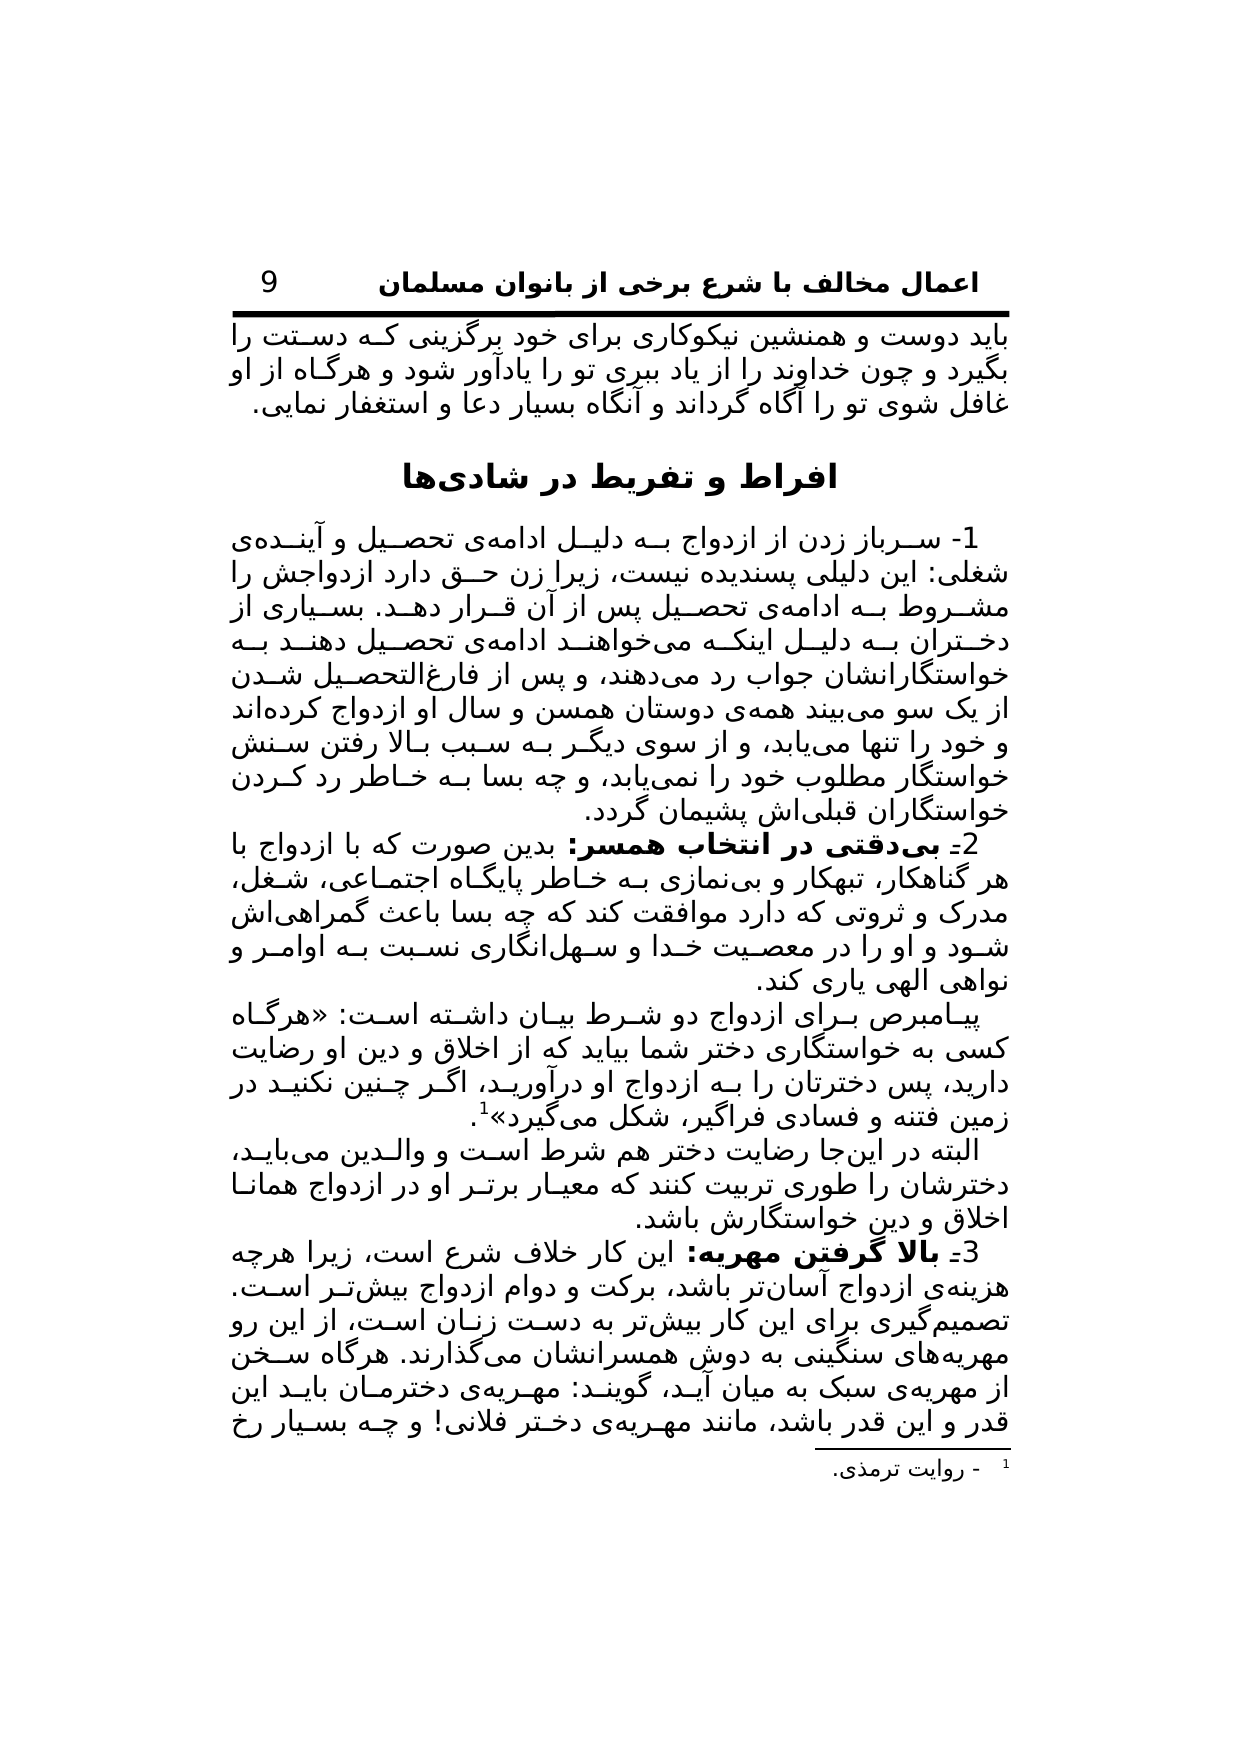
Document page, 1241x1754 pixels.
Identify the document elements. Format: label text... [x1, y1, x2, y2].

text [230, 318, 1010, 420]
text 2- بی‌دقتی در انتخاب همسر: بدین صورت که با ازدواج با هر گناهکار، تبهکار و بی‌نمازی به خاطر پایگاه اجتماعی، شغل، مدرک و ثروتی که دارد موافقت کند که چه بسا باعث گمراهی‌اش شود و او را در معصیت خدا و سهل‌انگاری نسبت به اوامر و نواهی الهی یاری کند. [230, 827, 1010, 997]
text پیامبرص برای ازدواج دو شرط بیان داشته است: «هرگاه کسی به خواستگاری دختر شما بیاید که از اخلاق و دین او رضایت دارید، پس دخترتان را به ازدواج او درآورید، اگر چنین نکنید در زمین فتنه و فسادی فراگیر، شکل می‌گیرد». [230, 997, 1010, 1133]
text افراط و تفریط در شادی‌ها [230, 458, 1010, 497]
text البته در این‌جا رضایت دختر هم شرط است و والدین می‌باید، دخترشان را طوری تربیت کنند که معیار برتر او در ازدواج همانا اخلاق و دین خواستگارش باشد. [230, 1133, 1010, 1235]
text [230, 1235, 1010, 1439]
text 1- سرباز زدن از ازدواج به دلیل ادامه‌ی تحصیل و آینده‌ی شغلی: این دلیلی پسندیده نیست، زیرا زن حق دارد ازدواجش را مشروط به ادامه‌ی تحصیل پس از آن قرار دهد. بسیاری از دختران به دلیل اینکه می‌خواهند ادامه‌ی تحصیل دهند به خواستگارانشان جواب رد می‌دهند، و پس از فارغ‌التحصیل شدن از یک سو می‌بیند همه‌ی دوستان همسن و سال او ازدواج کرده‌اند و خود را تنها می‌یابد، و از سوی دیگر به سبب بالا رفتن سنش خواستگار مطلوب خود را نمی‌یابد، و چه بسا به خاطر رد کردن خواستگاران قبلی‌اش پشیمان گردد. [230, 522, 1010, 827]
